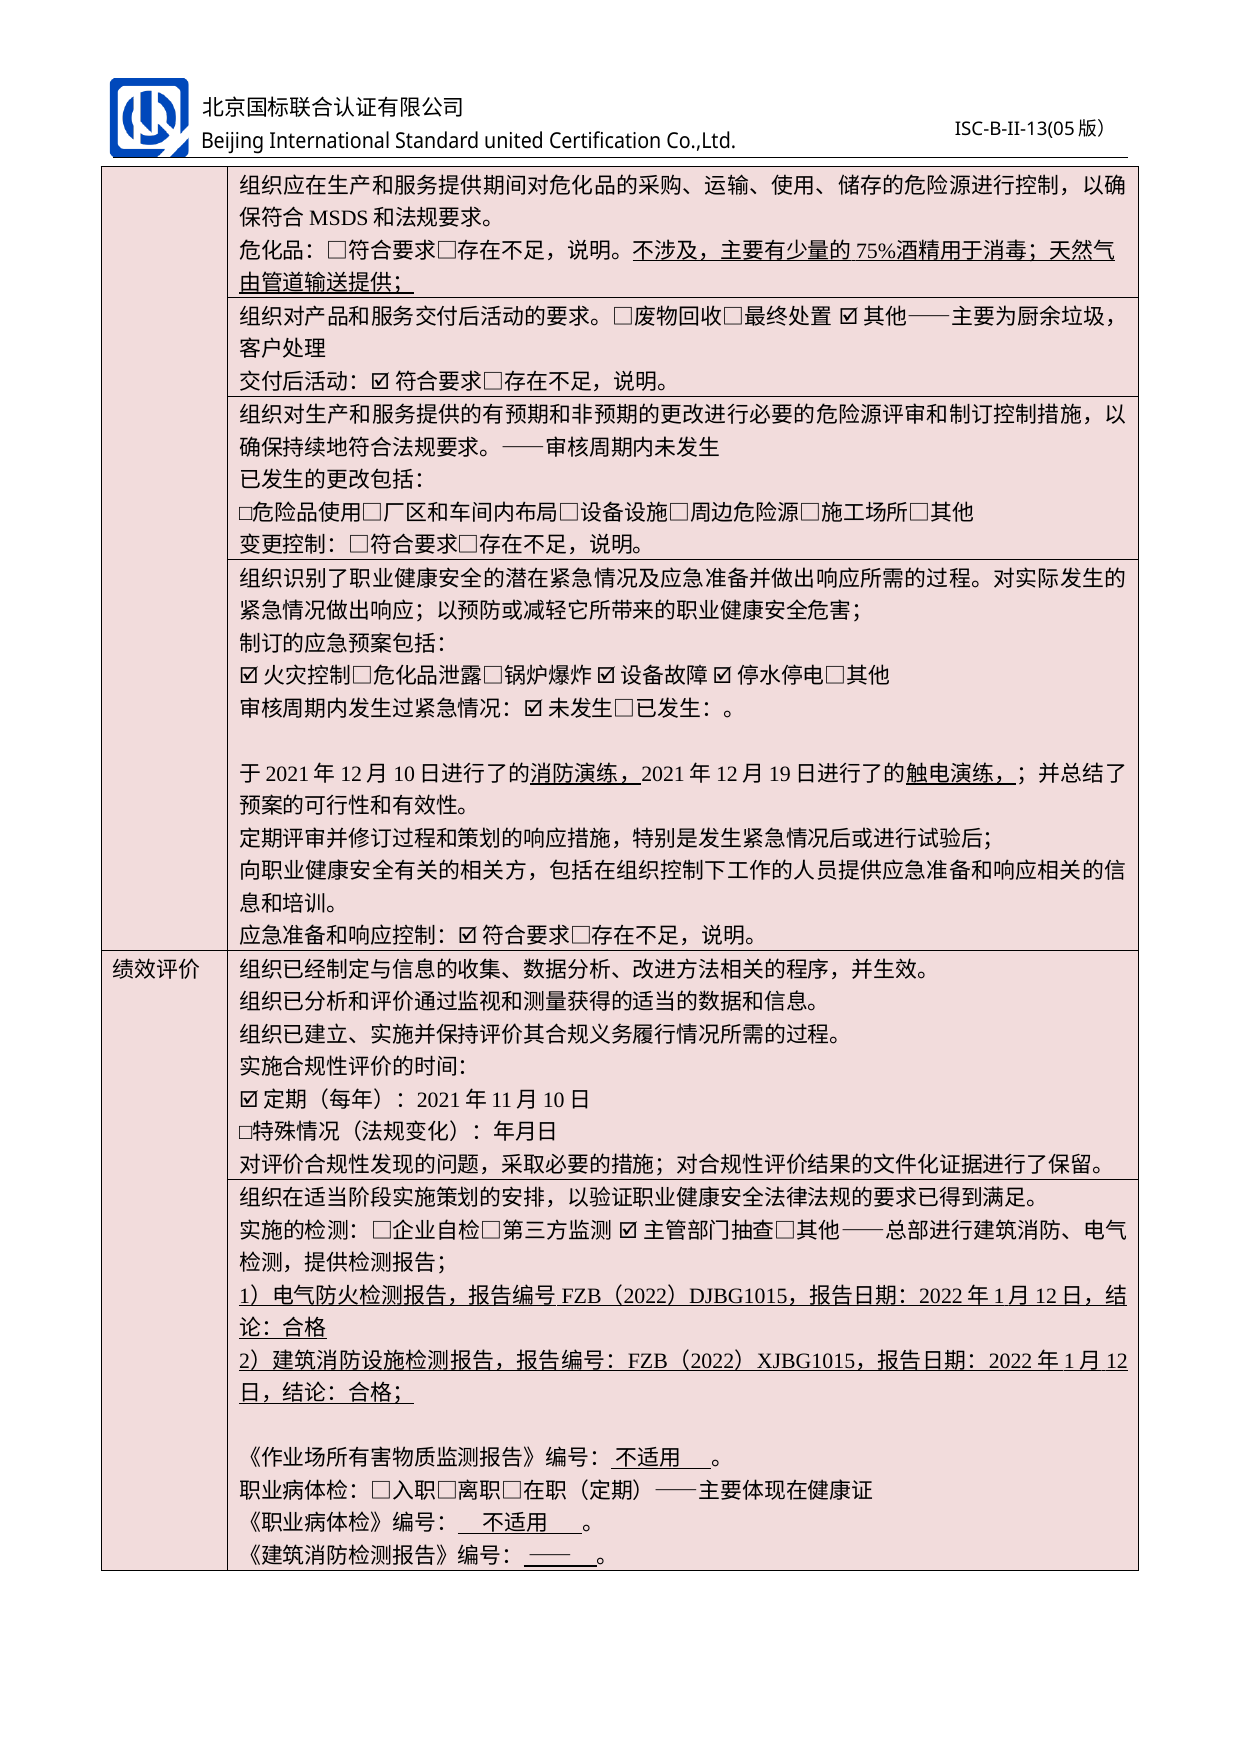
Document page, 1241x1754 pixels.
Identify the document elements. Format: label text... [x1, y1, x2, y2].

table_cell 组织对产品和服务交付后活动的要求。□废物回收□最终处置其他——主要为厨余垃圾，客户处理 交付后活动：符合要求□存在不足，说明。 [228, 298, 1138, 396]
table_cell 组织对生产和服务提供的有预期和非预期的更改进行必要的危险源评审和制订控制措施，以确保持续地符合法规要求。——审核周期内未发生 已发生的更改包括： □危险品使用□厂区和车间内布局□设备设施□周边危险源□施工场所□其他 变更控制：□符合要求□存在不足，说明。 [228, 397, 1138, 559]
table_cell 组织应在生产和服务提供期间对危化品的采购、运输、使用、储存的危险源进行控制，以确保符合MSDS和法规要求。 危化品：□符合要求□存在不足，说明。不涉及，主要有少量的75%酒精用于消毒；天然气由管道输送提供； [228, 167, 1138, 297]
table_cell 绩效评价 [102, 951, 227, 1570]
picture [109, 78, 189, 158]
table_cell 组织识别了职业健康安全的潜在紧急情况及应急准备并做出响应所需的过程。对实际发生的紧急情况做出响应；以预防或减轻它所带来的职业健康安全危害； 制订的应急预案包括： 火灾控制□危化品泄露□锅炉爆炸设备故障停水停电□其他 审核周期内发生过紧急情况：未发生□已发生：。 于2021年12月10日进行了的消防演练，2021年12月19日进行了的触电演练，；并总结了预案的可行性和有效性。 定期评审并修订过程和策划的响应措施，特别是发生紧急情况后或进行试验后； 向职业健康安全有关的相关方，包括在组织控制下工作的人员提供应急准备和响应相关的信息和培训。 应急准备和响应控制：符合要求□存在不足，说明。 [228, 560, 1138, 950]
table_cell 组织已经制定与信息的收集、数据分析、改进方法相关的程序，并生效。 组织已分析和评价通过监视和测量获得的适当的数据和信息。 组织已建立、实施并保持评价其合规义务履行情况所需的过程。 实施合规性评价的时间： 定期（每年）：2021年11月10日 □特殊情况（法规变化）：年月日 对评价合规性发现的问题，采取必要的措施；对合规性评价结果的文件化证据进行了保留。 [228, 951, 1138, 1179]
